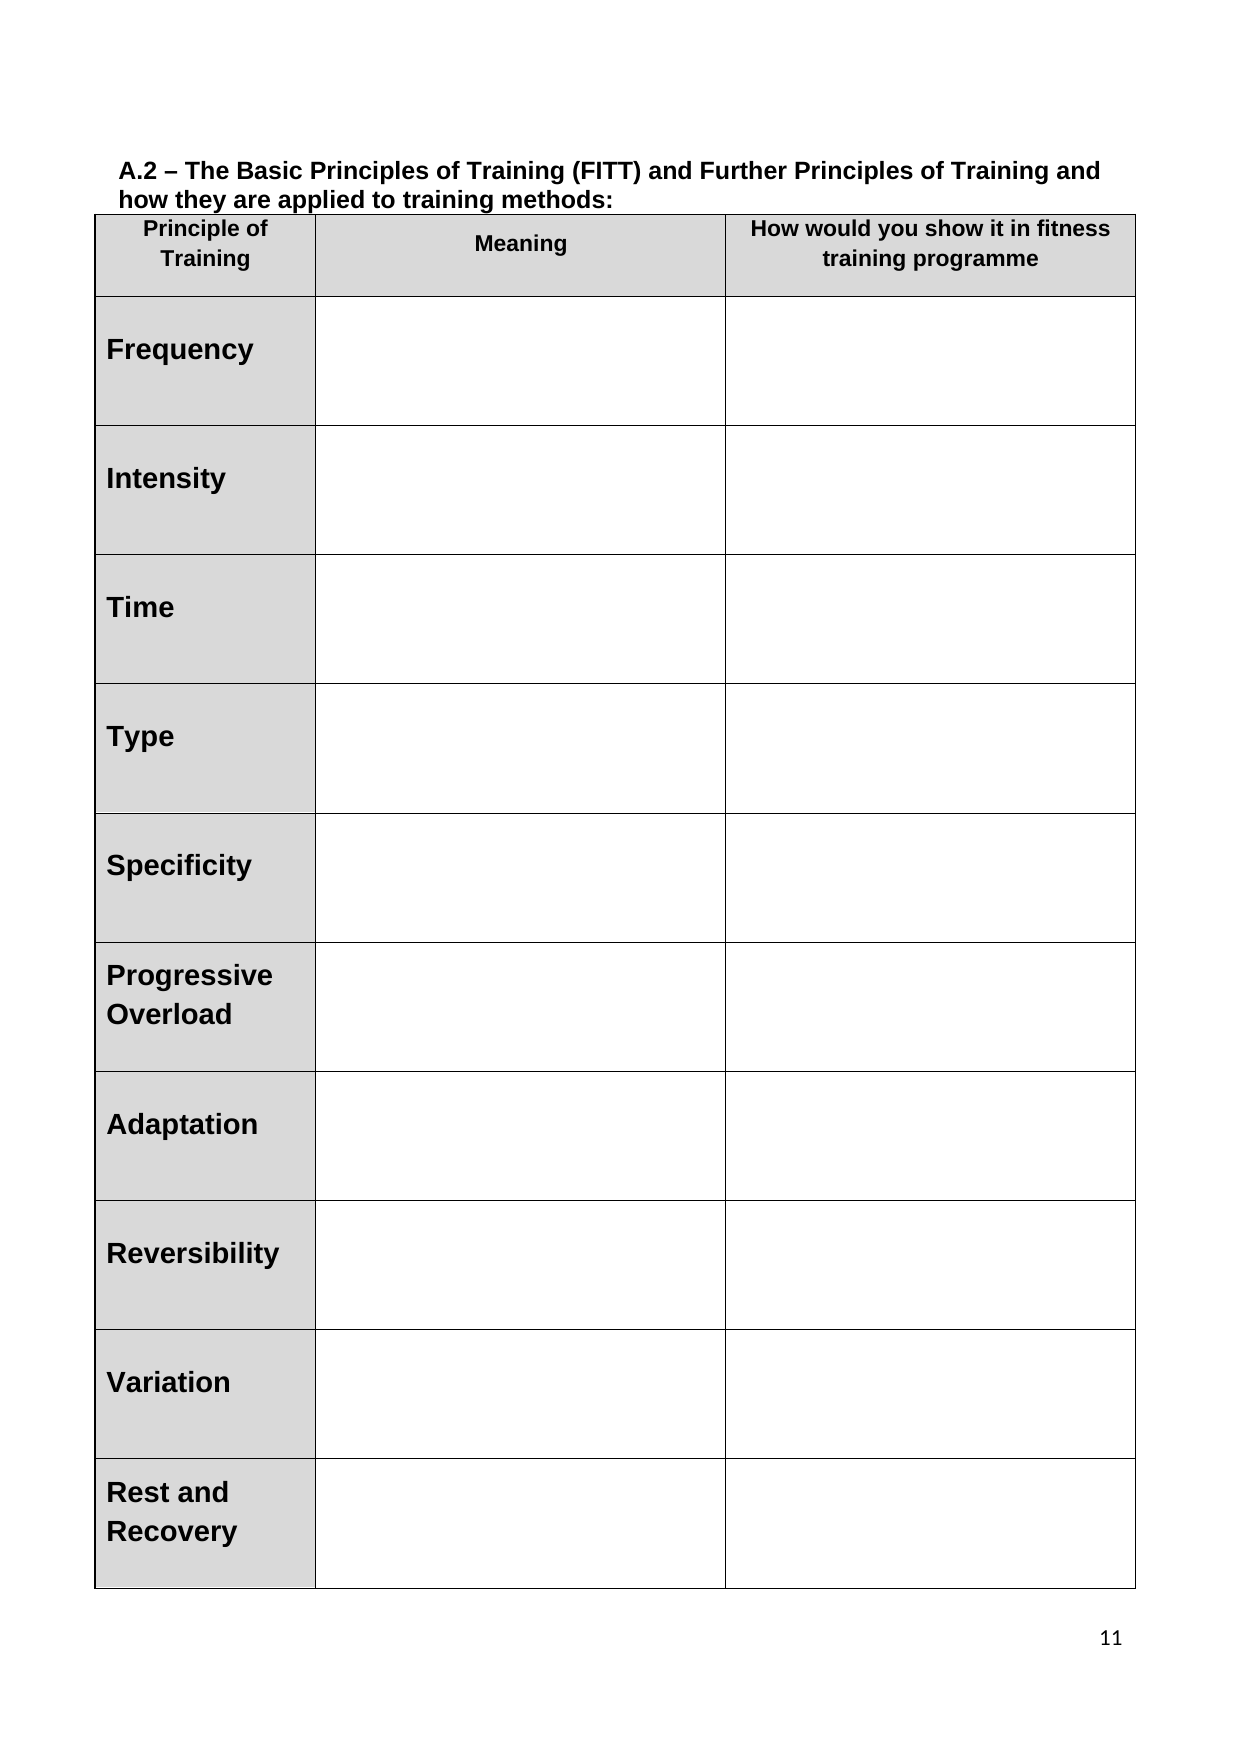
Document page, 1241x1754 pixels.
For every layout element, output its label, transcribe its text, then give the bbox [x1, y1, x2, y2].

table_cell [316, 684, 725, 812]
table_cell [726, 297, 1135, 425]
text A.2 – The Basic Principles of Training (FITT) and Further Principles of Training and how they are applied to training methods: [118, 156, 1122, 213]
table_cell [726, 814, 1135, 942]
table_header Principle of Training [96, 215, 315, 296]
table_cell [316, 426, 725, 554]
table_cell [316, 1330, 725, 1458]
table_cell Progressive Overload [96, 943, 315, 1071]
table_cell [316, 555, 725, 683]
table_cell Type [96, 684, 315, 812]
table_cell [726, 684, 1135, 812]
table_cell [726, 1072, 1135, 1200]
table_cell Time [96, 555, 315, 683]
table_cell [316, 814, 725, 942]
table_cell Intensity [96, 426, 315, 554]
table_cell Frequency [96, 297, 315, 425]
table_cell [726, 943, 1135, 1071]
table_cell Reversibility [96, 1201, 315, 1329]
table_header How would you show it in fitness training programme [726, 215, 1135, 296]
table_cell [726, 1330, 1135, 1458]
table_cell Specificity [96, 814, 315, 942]
table_cell [316, 297, 725, 425]
table_cell [726, 426, 1135, 554]
table_cell [726, 1201, 1135, 1329]
table_header Meaning [316, 215, 725, 296]
table_cell [316, 943, 725, 1071]
table_cell [316, 1072, 725, 1200]
table_cell Variation [96, 1330, 315, 1458]
table_cell [316, 1201, 725, 1329]
table_cell [726, 1459, 1135, 1587]
table_cell [726, 555, 1135, 683]
table_cell Adaptation [96, 1072, 315, 1200]
table_cell [316, 1459, 725, 1587]
table_cell Rest and Recovery [96, 1459, 315, 1587]
